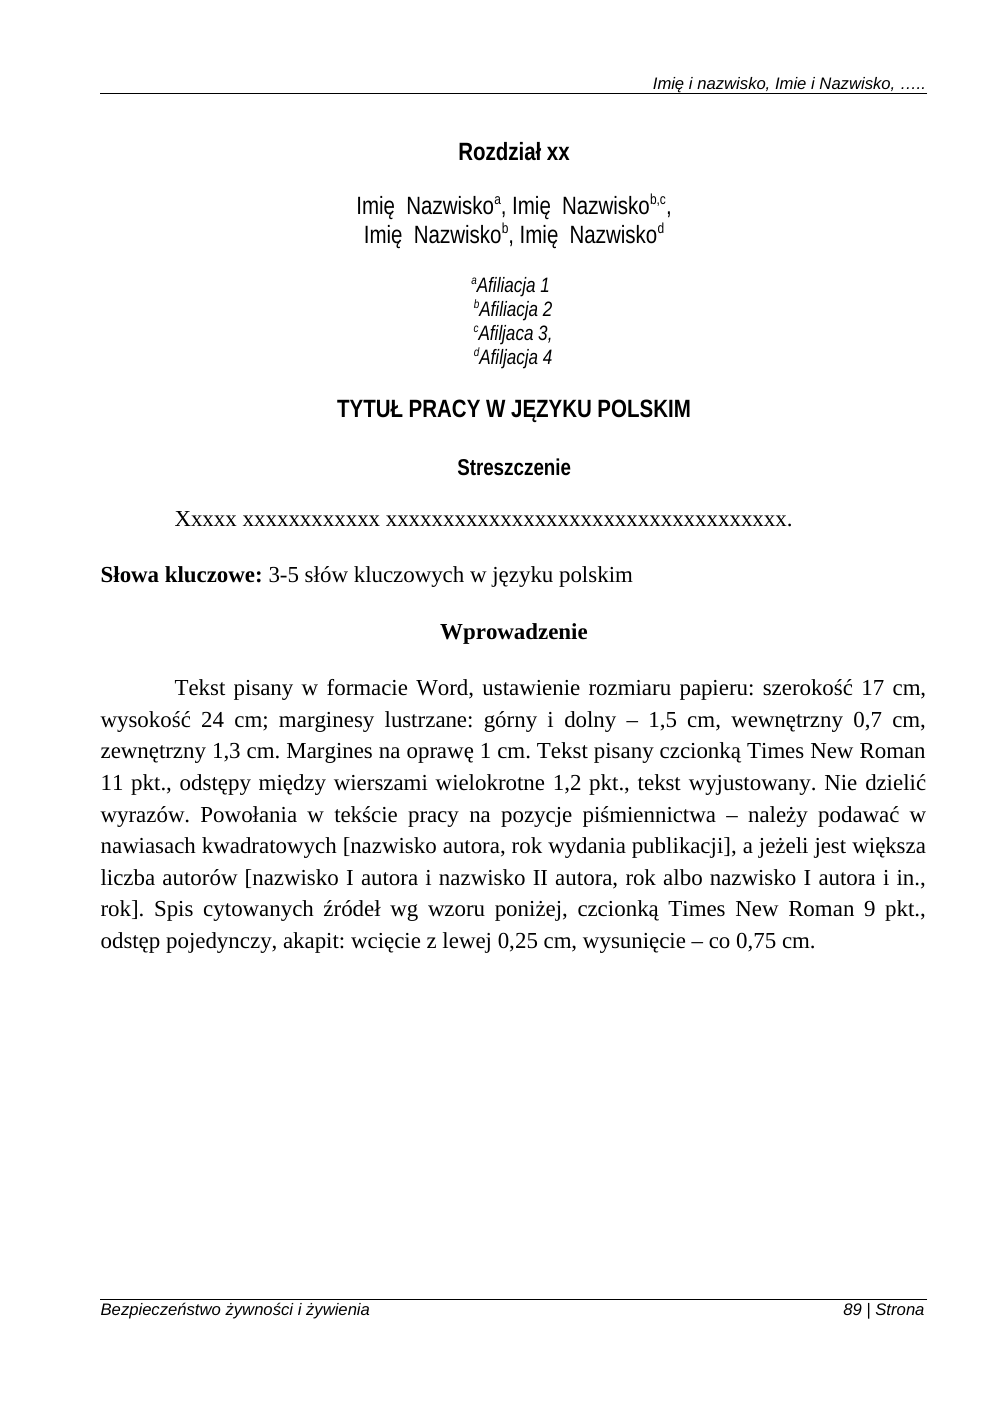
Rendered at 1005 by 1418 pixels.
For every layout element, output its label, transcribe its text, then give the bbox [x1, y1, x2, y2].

text aAfiliacja 1 bAfiliacja 2 cAfiljaca 3, dAfiljacja 4 [100, 273, 927, 369]
text Imię Nazwiskoa, Imię Nazwiskob,c, Imię Nazwiskob, Imię Nazwiskod [100, 191, 927, 248]
text Streszczenie [100, 453, 927, 480]
text Tytuł pracy w języku polskim [100, 394, 927, 423]
text Xxxxx xxxxxxxxxxxx xxxxxxxxxxxxxxxxxxxxxxxxxxxxxxxxxxx. [100, 505, 927, 531]
text Tekst pisany w formacie Word, ustawienie rozmiaru papieru: szerokość 17 cm, wysokość 24 cm; marginesy lustrzane: górny i dolny – 1,5 cm, wewnętrzny 0,7 cm, zewnętrzny 1,3 cm. Margines na oprawę 1 cm. Tekst pisany czcionką Times New Roman 11 pkt., odstępy między wierszami wielokrotne 1,2 pkt., tekst wyjustowany. Nie dzielić wyrazów. Powołania w tekście pracy na pozycje piśmiennictwa – należy podawać w nawiasach kwadratowych [nazwisko autora, rok wydania publikacji], a jeżeli jest większa liczba autorów [nazwisko I autora i nazwisko II autora, rok albo nazwisko I autora i in., rok]. Spis cytowanych źródeł wg wzoru poniżej, czcionką Times New Roman 9 pkt., odstęp pojedynczy, akapit: wcięcie z lewej 0,25 cm, wysunięcie – co 0,75 cm. [100, 674, 927, 953]
text Rozdział xx [100, 137, 927, 166]
text Słowa kluczowe: 3-5 słów kluczowych w języku polskim [100, 561, 927, 588]
text Wprowadzenie [100, 618, 927, 644]
